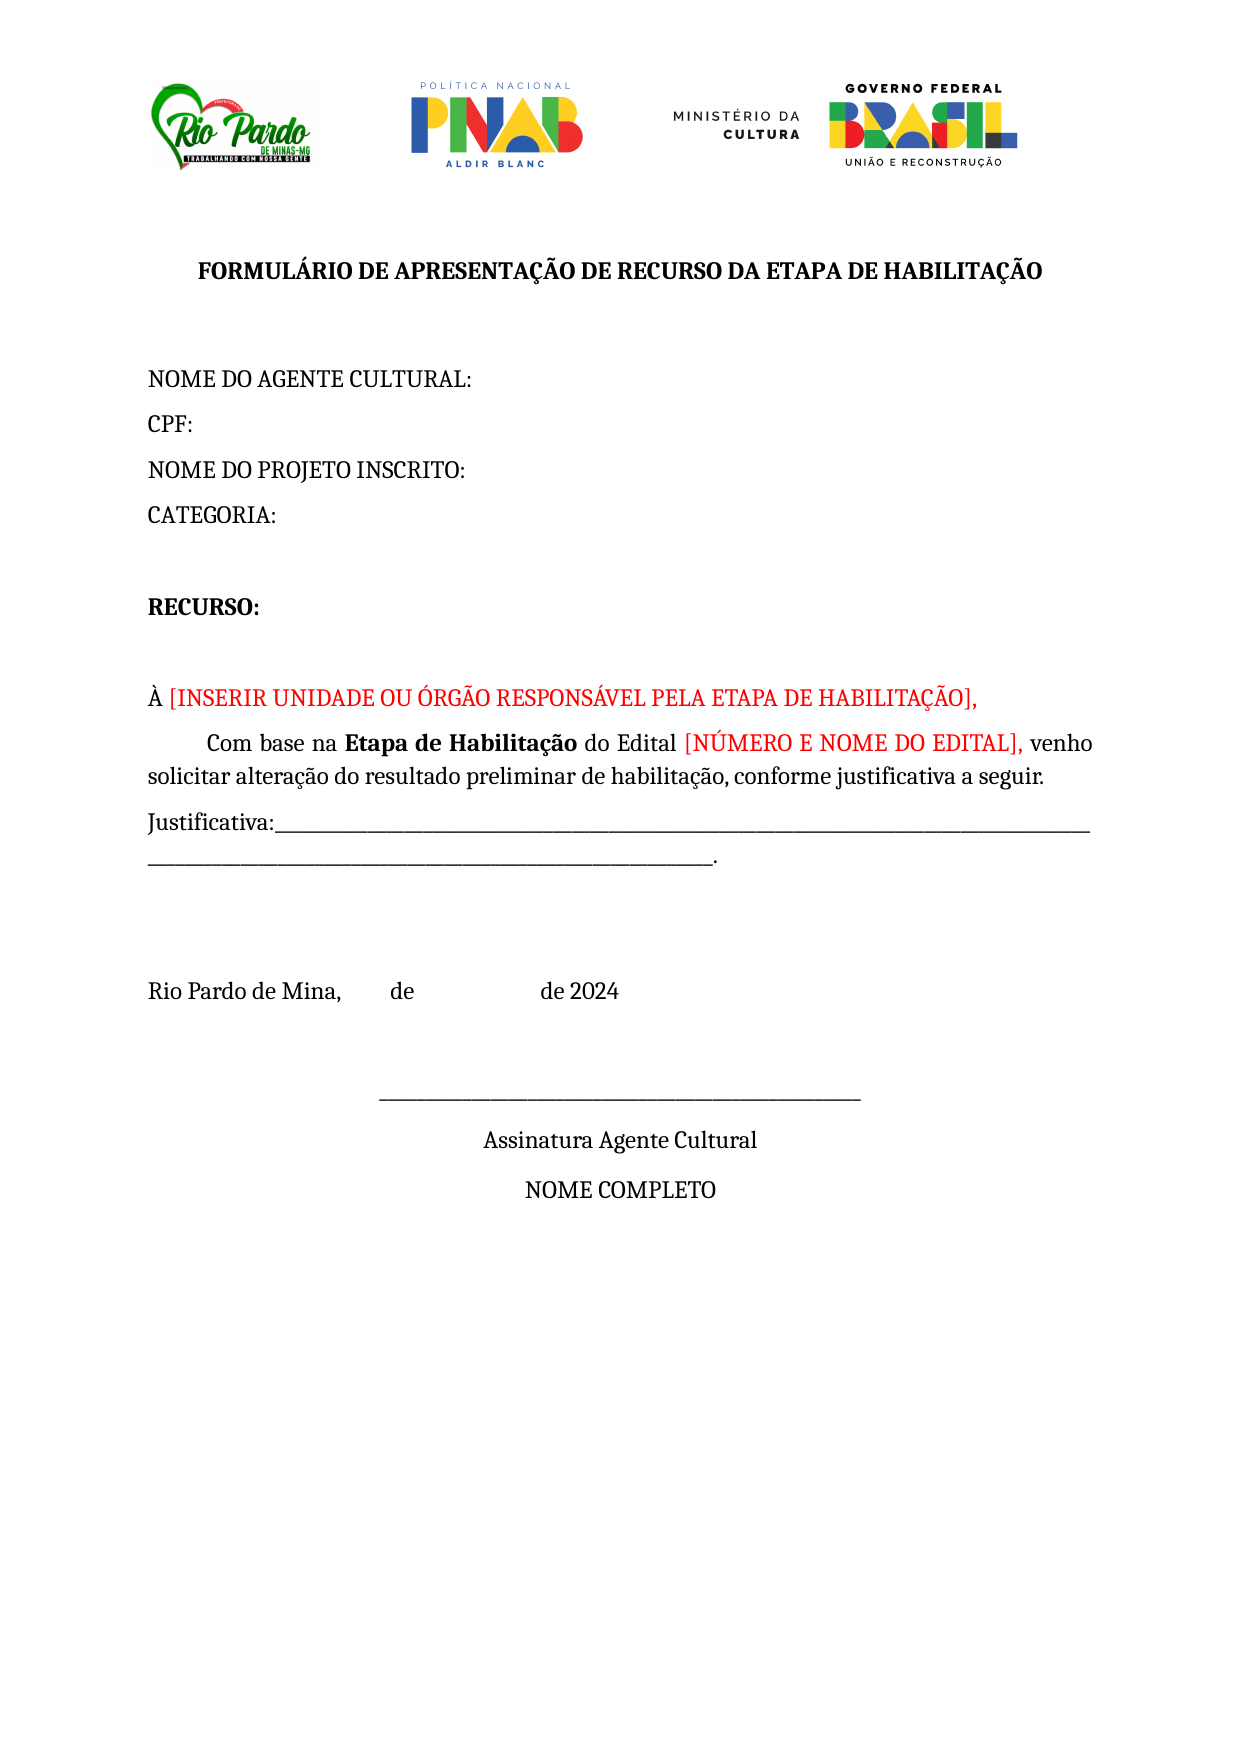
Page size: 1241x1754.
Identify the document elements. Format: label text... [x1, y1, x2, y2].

picture [403, 76, 591, 172]
text formulário de apresentação de recurso DA ETAPA DE habilitação [148, 257, 1093, 286]
text RECURSO: [148, 592, 1080, 621]
picture [147, 77, 321, 172]
text À [INSERIR UNIDADE OU ÓRGÃO RESPONSÁVEL PELA ETAPA DE HABILITAÇÃO], [148, 683, 1093, 712]
text CATEGORIA: [148, 501, 1080, 530]
text Assinatura Agente Cultural [148, 1126, 1093, 1155]
text CPF: [148, 410, 1080, 439]
text NOME DO AGENTE CULTURAL: [148, 365, 1080, 393]
text NOME DO PROJETO INSCRITO: [148, 456, 1080, 484]
text NOME COMPLETO [148, 1176, 1093, 1204]
picture [662, 73, 1027, 172]
text Justificativa:_____________________________________________________________________________________________________________________________________________________. [148, 807, 1093, 869]
text Com base na Etapa de Habilitação do Edital [NÚMERO E NOME DO EDITAL], venho solicitar alteração do resultado preliminar de habilitação, conforme justificativa a seguir. [148, 729, 1093, 791]
text Rio Pardo de Mina, de de 2024 [148, 977, 1093, 1006]
text ____________________________________________________ [148, 1076, 1093, 1105]
